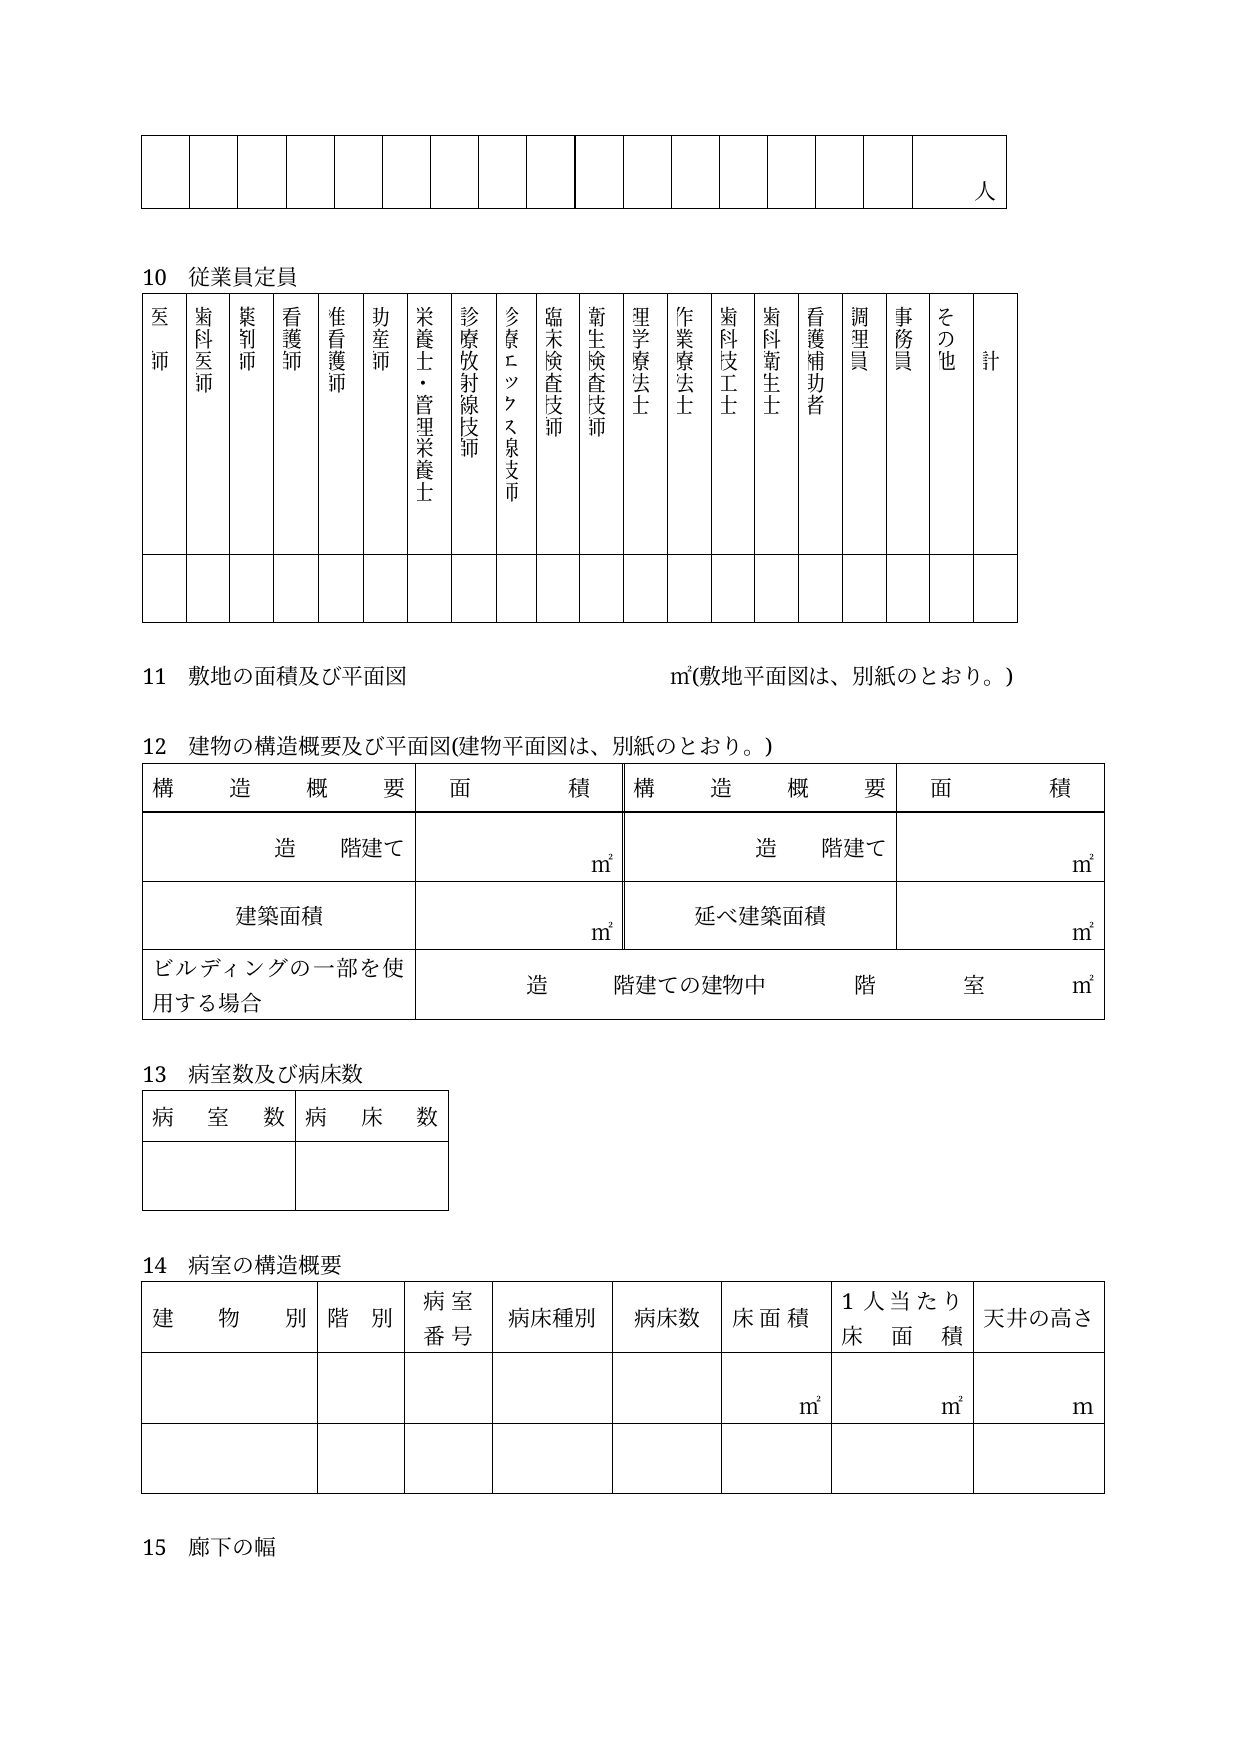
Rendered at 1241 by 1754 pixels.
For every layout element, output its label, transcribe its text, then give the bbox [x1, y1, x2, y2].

text 15 廊下の幅 [142, 1529, 1105, 1563]
text 11 敷地の面積及び平面図 ㎡(敷地平面図は、別紙のとおり。) [142, 658, 1105, 693]
table_cell [930, 555, 973, 622]
table_header 病床数 [613, 1282, 721, 1352]
table_header 看護師 [274, 294, 318, 554]
table_cell [274, 555, 318, 622]
table_header 天井の高さ [974, 1282, 1104, 1352]
table_header 助産師 [364, 294, 407, 554]
table_cell [408, 555, 451, 622]
table_cell [383, 136, 430, 208]
table_cell [142, 136, 189, 208]
table_header 計 [974, 294, 1017, 554]
table_cell ㎡ [897, 882, 1104, 948]
table_cell [527, 136, 574, 208]
table_cell [720, 136, 767, 208]
table_cell [405, 1353, 492, 1422]
table_header 面積 [897, 764, 1104, 811]
table_cell [143, 555, 186, 622]
table_cell [431, 136, 478, 208]
table_header 看護補助者 [799, 294, 842, 554]
table_cell [887, 555, 929, 622]
table_cell [864, 136, 912, 208]
table_cell [287, 136, 334, 208]
table_header 診療放射線技師 [452, 294, 496, 554]
table_cell 造 階建て [625, 813, 896, 881]
table_header 建物別 [142, 1282, 317, 1352]
table_cell [974, 555, 1017, 622]
table_cell [296, 1142, 448, 1210]
table_cell [238, 136, 286, 208]
table_header 歯科医師 [187, 294, 229, 554]
table_cell [142, 1353, 317, 1422]
table_header 病床数 [296, 1091, 448, 1141]
table_header 医師 [143, 294, 186, 554]
table_header 面積 [416, 764, 622, 811]
table_header 1人当たり床面積 [832, 1282, 973, 1352]
table_header 歯科技工士 [712, 294, 754, 554]
table_cell [755, 555, 798, 622]
text 12 建物の構造概要及び平面図(建物平面図は、別紙のとおり。) [142, 727, 1105, 762]
table_header 病室数 [143, 1091, 295, 1141]
table_cell [580, 555, 623, 622]
table_cell [576, 136, 623, 208]
table_cell [230, 555, 273, 622]
table_cell [143, 1142, 295, 1210]
table_cell [537, 555, 579, 622]
table_cell [452, 555, 496, 622]
table_header 調理員 [843, 294, 886, 554]
table_cell [768, 136, 815, 208]
table_cell [799, 555, 842, 622]
table_cell 延べ建築面積 [625, 882, 896, 948]
table_cell 造 階建ての建物中 階 室 ㎡ [416, 950, 1104, 1019]
table_header 理学療法士 [624, 294, 667, 554]
table_cell [479, 136, 526, 208]
table_cell [319, 555, 363, 622]
table_cell ビルディングの一部を使用する場合 [143, 950, 415, 1019]
table_cell [493, 1424, 612, 1493]
table_header 床 面 積 [722, 1282, 831, 1352]
table_cell [364, 555, 407, 622]
table_cell [624, 136, 671, 208]
table_cell [335, 136, 382, 208]
table_cell [405, 1424, 492, 1493]
table_header 栄養士・管理栄養士 [408, 294, 451, 554]
table_cell [672, 136, 719, 208]
table_header その他 [930, 294, 973, 554]
table_cell [722, 1424, 831, 1493]
table_cell [712, 555, 754, 622]
table_cell ㎡ [722, 1353, 831, 1422]
table_cell 建築面積 [143, 882, 415, 948]
table_cell ㎡ [897, 813, 1104, 881]
table_header 病床種別 [493, 1282, 612, 1352]
table_cell ㎡ [416, 882, 622, 948]
table_cell ㎡ [416, 813, 622, 881]
table_header 診療エックス線技師 [497, 294, 536, 554]
table_cell ㎡ [832, 1353, 973, 1422]
table_header 作業療法士 [668, 294, 711, 554]
table_cell [613, 1353, 721, 1422]
table_cell [497, 555, 536, 622]
table_cell [187, 555, 229, 622]
text 13 病室数及び病床数 [142, 1055, 1105, 1090]
table_header 准看護師 [319, 294, 363, 554]
table_header 歯科衛生士 [755, 294, 798, 554]
table_cell ｍ [974, 1353, 1104, 1422]
table_cell [493, 1353, 612, 1422]
text 14 病室の構造概要 [142, 1246, 1105, 1281]
table_header 構造概要 [625, 764, 896, 811]
table_header 事務員 [887, 294, 929, 554]
table_cell [974, 1424, 1104, 1493]
table_cell [624, 555, 667, 622]
table_header 臨床検査技師 [537, 294, 579, 554]
table_cell [613, 1424, 721, 1493]
table_header 構造概要 [143, 764, 415, 811]
table_header 薬剤師 [230, 294, 273, 554]
table_cell [190, 136, 237, 208]
table_cell [318, 1353, 404, 1422]
table_cell [668, 555, 711, 622]
table_header 病 室番 号 [405, 1282, 492, 1352]
table_cell 人 [913, 136, 1006, 208]
table_cell [843, 555, 886, 622]
table_header 階 別 [318, 1282, 404, 1352]
table_header 衛生検査技師 [580, 294, 623, 554]
table_cell [142, 1424, 317, 1493]
text 10 従業員定員 [142, 258, 1105, 293]
table_cell [832, 1424, 973, 1493]
table_cell [816, 136, 863, 208]
table_cell [318, 1424, 404, 1493]
table_cell 造 階建て [143, 813, 415, 881]
